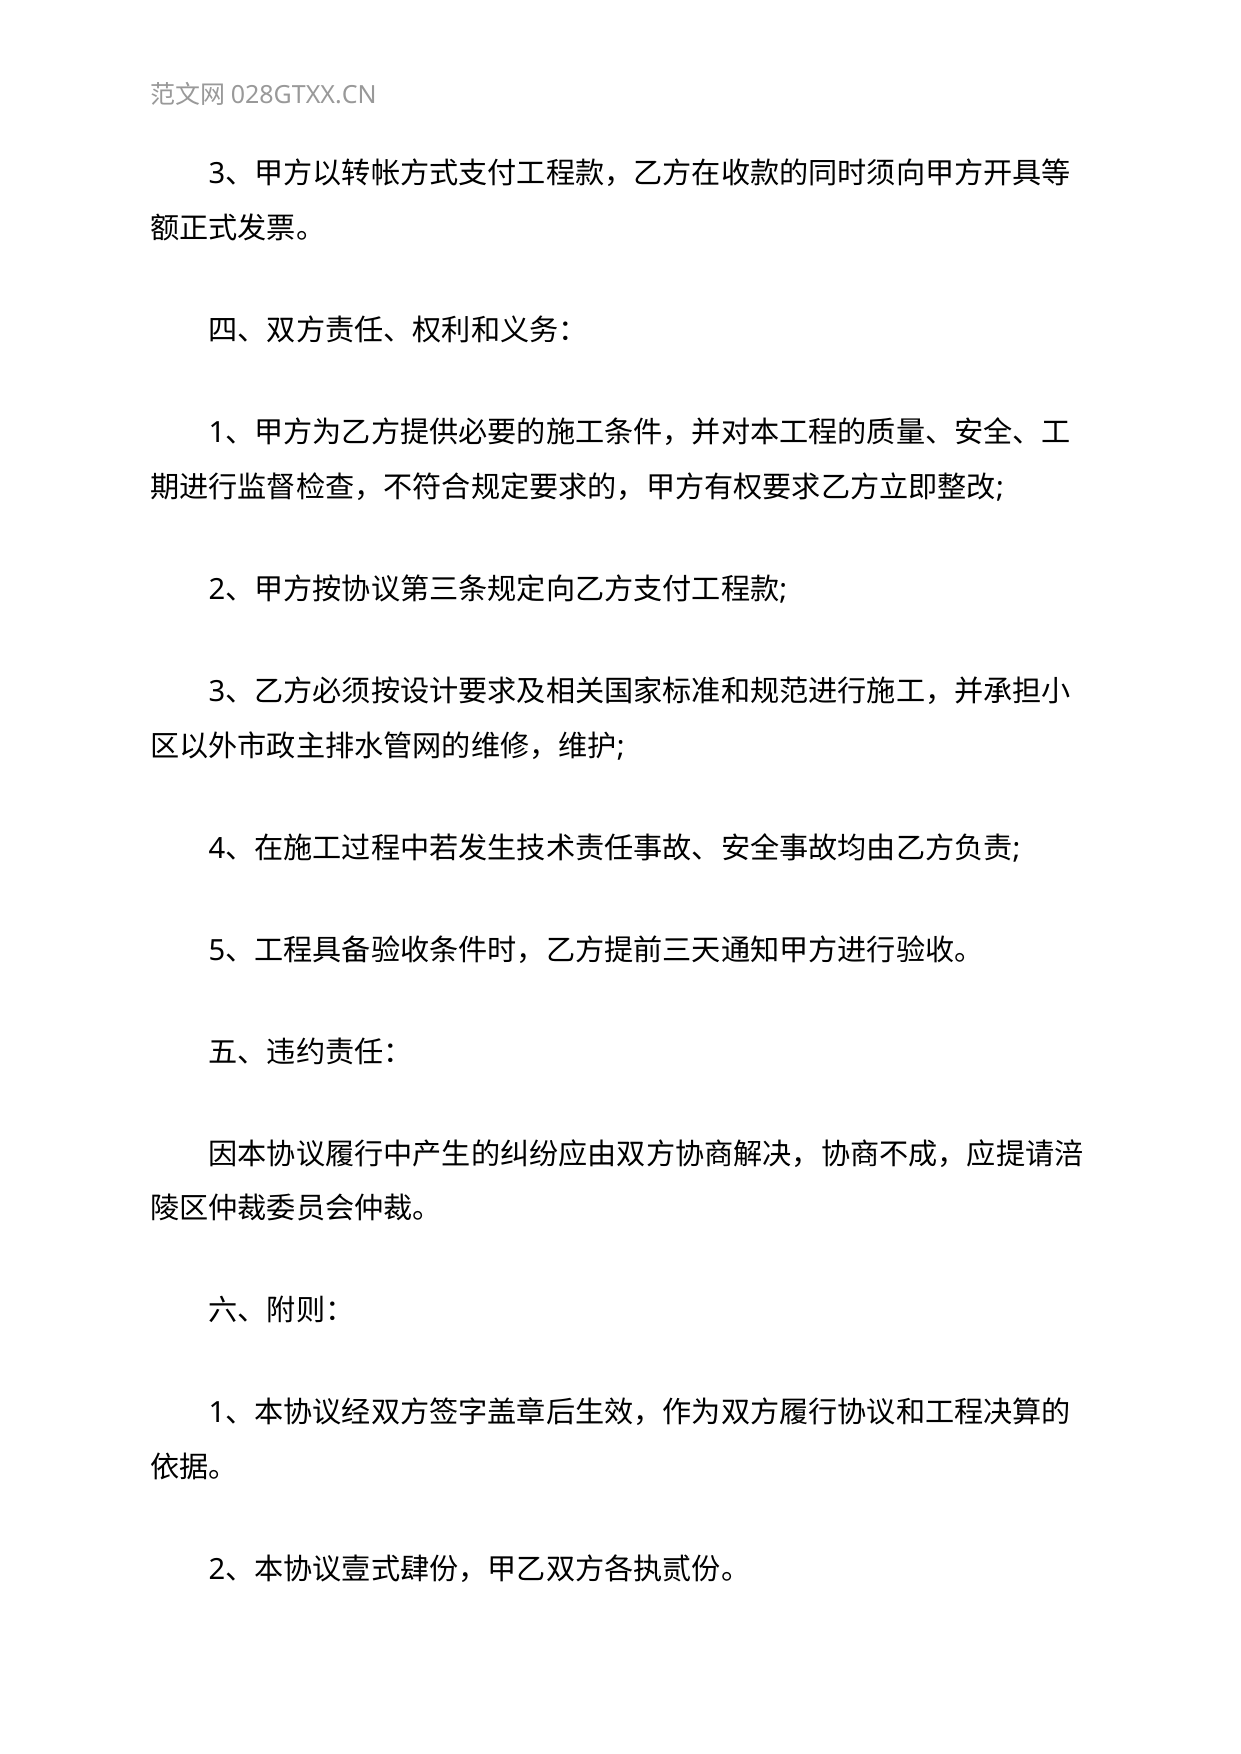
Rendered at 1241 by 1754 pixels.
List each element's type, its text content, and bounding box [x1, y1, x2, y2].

text 4、在施工过程中若发生技术责任事故、安全事故均由乙方负责; [150, 824, 1090, 867]
text 六、附则： [150, 1287, 1090, 1329]
text 2、甲方按协议第三条规定向乙方支付工程款; [150, 566, 1090, 608]
text 1、甲方为乙方提供必要的施工条件，并对本工程的质量、安全、工期进行监督检查，不符合规定要求的，甲方有权要求乙方立即整改; [150, 408, 1090, 506]
text 2、本协议壹式肆份，甲乙双方各执贰份。 [150, 1545, 1090, 1588]
text 3、乙方必须按设计要求及相关国家标准和规范进行施工，并承担小区以外市政主排水管网的维修，维护; [150, 667, 1090, 765]
text 四、双方责任、权利和义务： [150, 307, 1090, 349]
text 五、违约责任： [150, 1028, 1090, 1071]
text 因本协议履行中产生的纠纷应由双方协商解决，协商不成，应提请涪陵区仲裁委员会仲裁。 [150, 1130, 1090, 1227]
text 1、本协议经双方签字盖章后生效，作为双方履行协议和工程决算的依据。 [150, 1389, 1090, 1486]
text 5、工程具备验收条件时，乙方提前三天通知甲方进行验收。 [150, 926, 1090, 969]
text 3、甲方以转帐方式支付工程款，乙方在收款的同时须向甲方开具等额正式发票。 [150, 150, 1090, 247]
